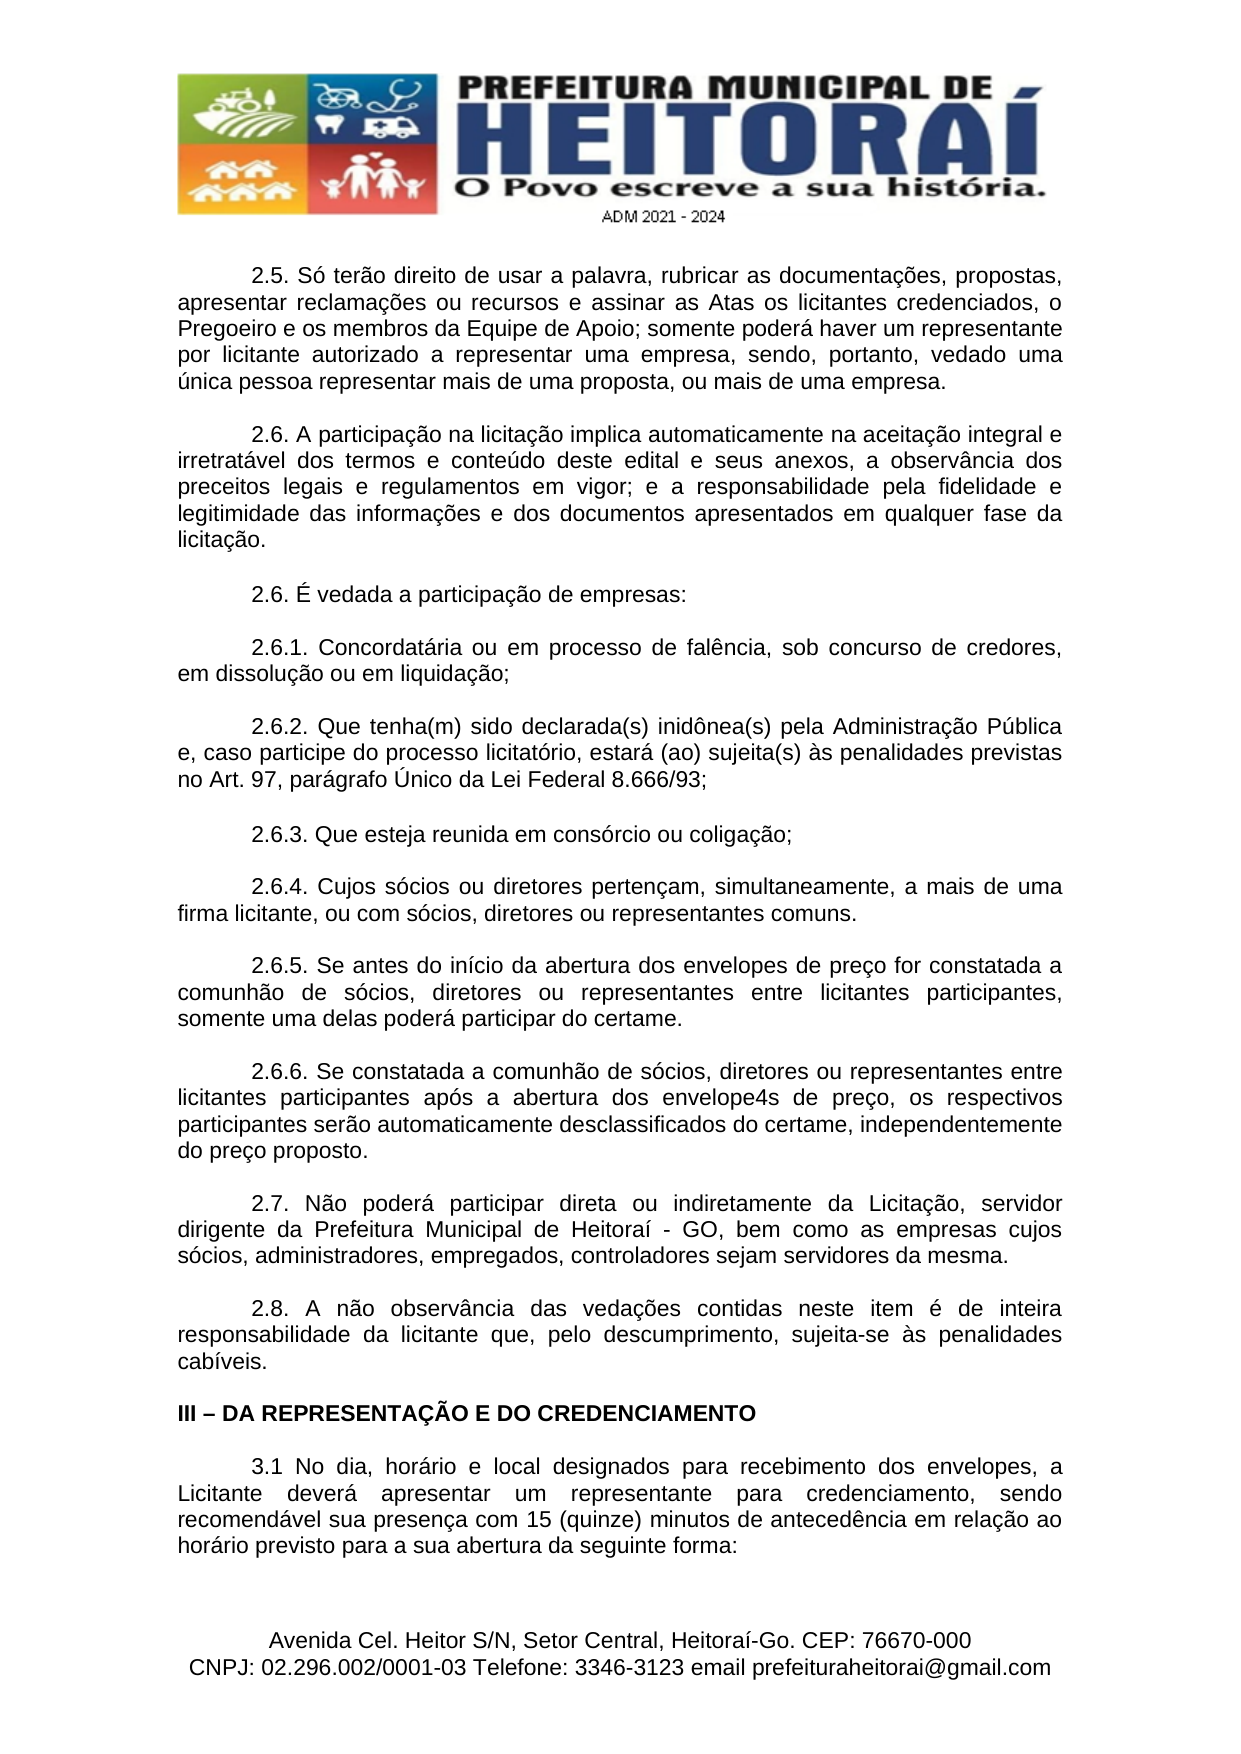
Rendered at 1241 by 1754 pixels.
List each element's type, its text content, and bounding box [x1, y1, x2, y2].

text 2.7. Não poderá participar direta ou indiretamente da Licitação, servidor dirigente da Prefeitura Municipal de Heitoraí - GO, bem como as empresas cujos sócios, administradores, empregados, controladores sejam servidores da mesma. [177, 1189, 1063, 1269]
text 2.6.4. Cujos sócios ou diretores pertençam, simultaneamente, a mais de uma firma licitante, ou com sócios, diretores ou representantes comuns. [177, 873, 1063, 926]
text 2.6.6. Se constatada a comunhão de sócios, diretores ou representantes entre licitantes participantes após a abertura dos envelope4s de preço, os respectivos participantes serão automaticamente desclassificados do certame, independentemente do preço proposto. [177, 1058, 1063, 1163]
text III – DA REPRESENTAÇÃO E DO CREDENCIAMENTO [177, 1400, 1063, 1427]
text 2.5. Só terão direito de usar a palavra, rubricar as documentações, propostas, apresentar reclamações ou recursos e assinar as Atas os licitantes credenciados, o Pregoeiro e os membros da Equipe de Apoio; somente poderá haver um representante por licitante autorizado a representar uma empresa, sendo, portanto, vedado uma única pessoa representar mais de uma proposta, ou mais de uma empresa. [177, 262, 1063, 394]
text 2.6. É vedada a participação de empresas: [177, 581, 1063, 607]
text 2.6.3. Que esteja reunida em consórcio ou coligação; [177, 821, 1063, 847]
text 3.1 No dia, horário e local designados para recebimento dos envelopes, a Licitante deverá apresentar um representante para credenciamento, sendo recomendável sua presença com 15 (quinze) minutos de antecedência em relação ao horário previsto para a sua abertura da seguinte forma: [177, 1453, 1063, 1558]
text 2.6.5. Se antes do início da abertura dos envelopes de preço for constatada a comunhão de sócios, diretores ou representantes entre licitantes participantes, somente uma delas poderá participar do certame. [177, 952, 1063, 1031]
text 2.6. A participação na licitação implica automaticamente na aceitação integral e irretratável dos termos e conteúdo deste edital e seus anexos, a observância dos preceitos legais e regulamentos em vigor; e a responsabilidade pela fidelidade e legitimidade das informações e dos documentos apresentados em qualquer fase da licitação. [177, 421, 1063, 552]
text 2.6.2. Que tenha(m) sido declarada(s) inidônea(s) pela Administração Pública e, caso participe do processo licitatório, estará (ao) sujeita(s) às penalidades previstas no Art. 97, parágrafo Único da Lei Federal 8.666/93; [177, 713, 1063, 792]
picture [177, 73, 1063, 234]
text 2.6.1. Concordatária ou em processo de falência, sob concurso de credores, em dissolução ou em liquidação; [177, 634, 1063, 686]
text 2.8. A não observância das vedações contidas neste item é de inteira responsabilidade da licitante que, pelo descumprimento, sujeita-se às penalidades cabíveis. [177, 1295, 1063, 1374]
